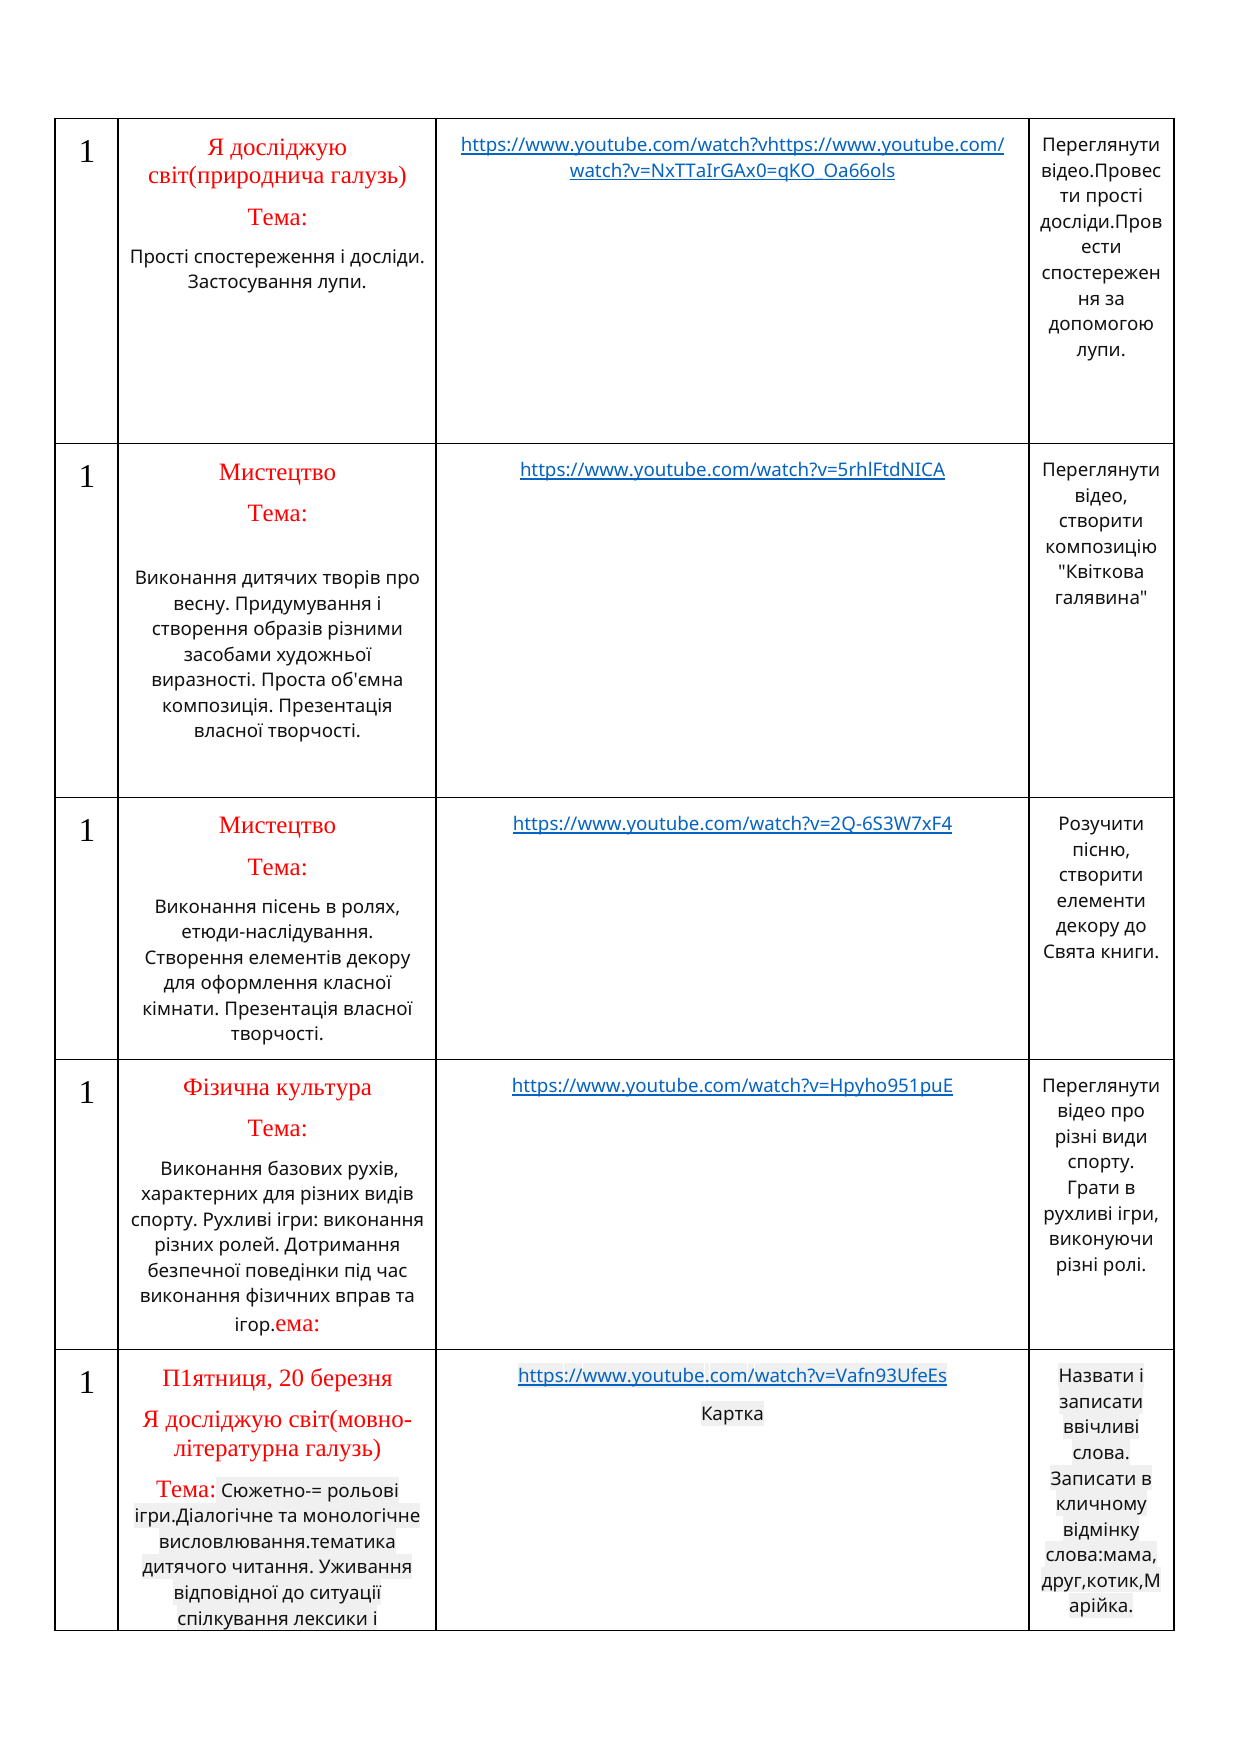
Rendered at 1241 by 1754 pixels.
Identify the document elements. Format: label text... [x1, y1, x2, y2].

table_cell Мистецтво Тема: Виконання пісень в ролях, етюди-наслідування. Створення елементів декору для оформлення класної кімнати. Презентація власної творчості. [119, 798, 435, 1059]
table_cell https://www.youtube.com/watch?v=2Q-6S3W7xF4 [437, 798, 1028, 1059]
table_cell https://www.youtube.com/watch?v=Hpyho951puE [437, 1060, 1028, 1349]
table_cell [437, 1350, 1028, 1630]
table_cell 1 [56, 444, 117, 797]
table_cell 1 [56, 119, 117, 443]
table_cell 1 [56, 1060, 117, 1349]
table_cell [1030, 1350, 1173, 1630]
table_cell Переглянути відео, створити композицію "Квіткова галявина" [1030, 444, 1173, 797]
table_cell 1 [56, 798, 117, 1059]
table_cell Розучити пісню, створити елементи декору до Свята книги. [1030, 798, 1173, 1059]
table_cell Переглянути відео про різні види спорту. Грати в рухливі ігри, виконуючи різні ролі. [1030, 1060, 1173, 1349]
table_cell 1 [56, 1350, 117, 1630]
table_cell Я досліджую світ(природнича галузь) Тема: Прості спостереження і досліди. Застосування лупи. [119, 119, 435, 443]
table_cell Фізична культура Тема: Виконання базових рухів, характерних для різних видів спорту. Рухливі ігри: виконання різних ролей. Дотримання безпечної поведінки під час виконання фізичних вправ та ігор.ема: [119, 1060, 435, 1349]
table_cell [119, 1350, 435, 1630]
table_cell https://www.youtube.com/watch?v=5rhlFtdNICA [437, 444, 1028, 797]
table_cell Переглянути відео.Провести прості досліди.Провести спостереження за допомогою лупи. [1030, 119, 1173, 443]
table_cell https://www.youtube.com/watch?vhttps://www.youtube.com/watch?v=NxTTaIrGAx0=qKO_Oa66ols [437, 119, 1028, 443]
table_cell Мистецтво Тема: Виконання дитячих творів про весну. Придумування і створення образів різними засобами художньої виразності. Проста об'ємна композиція. Презентація власної творчості. [119, 444, 435, 797]
